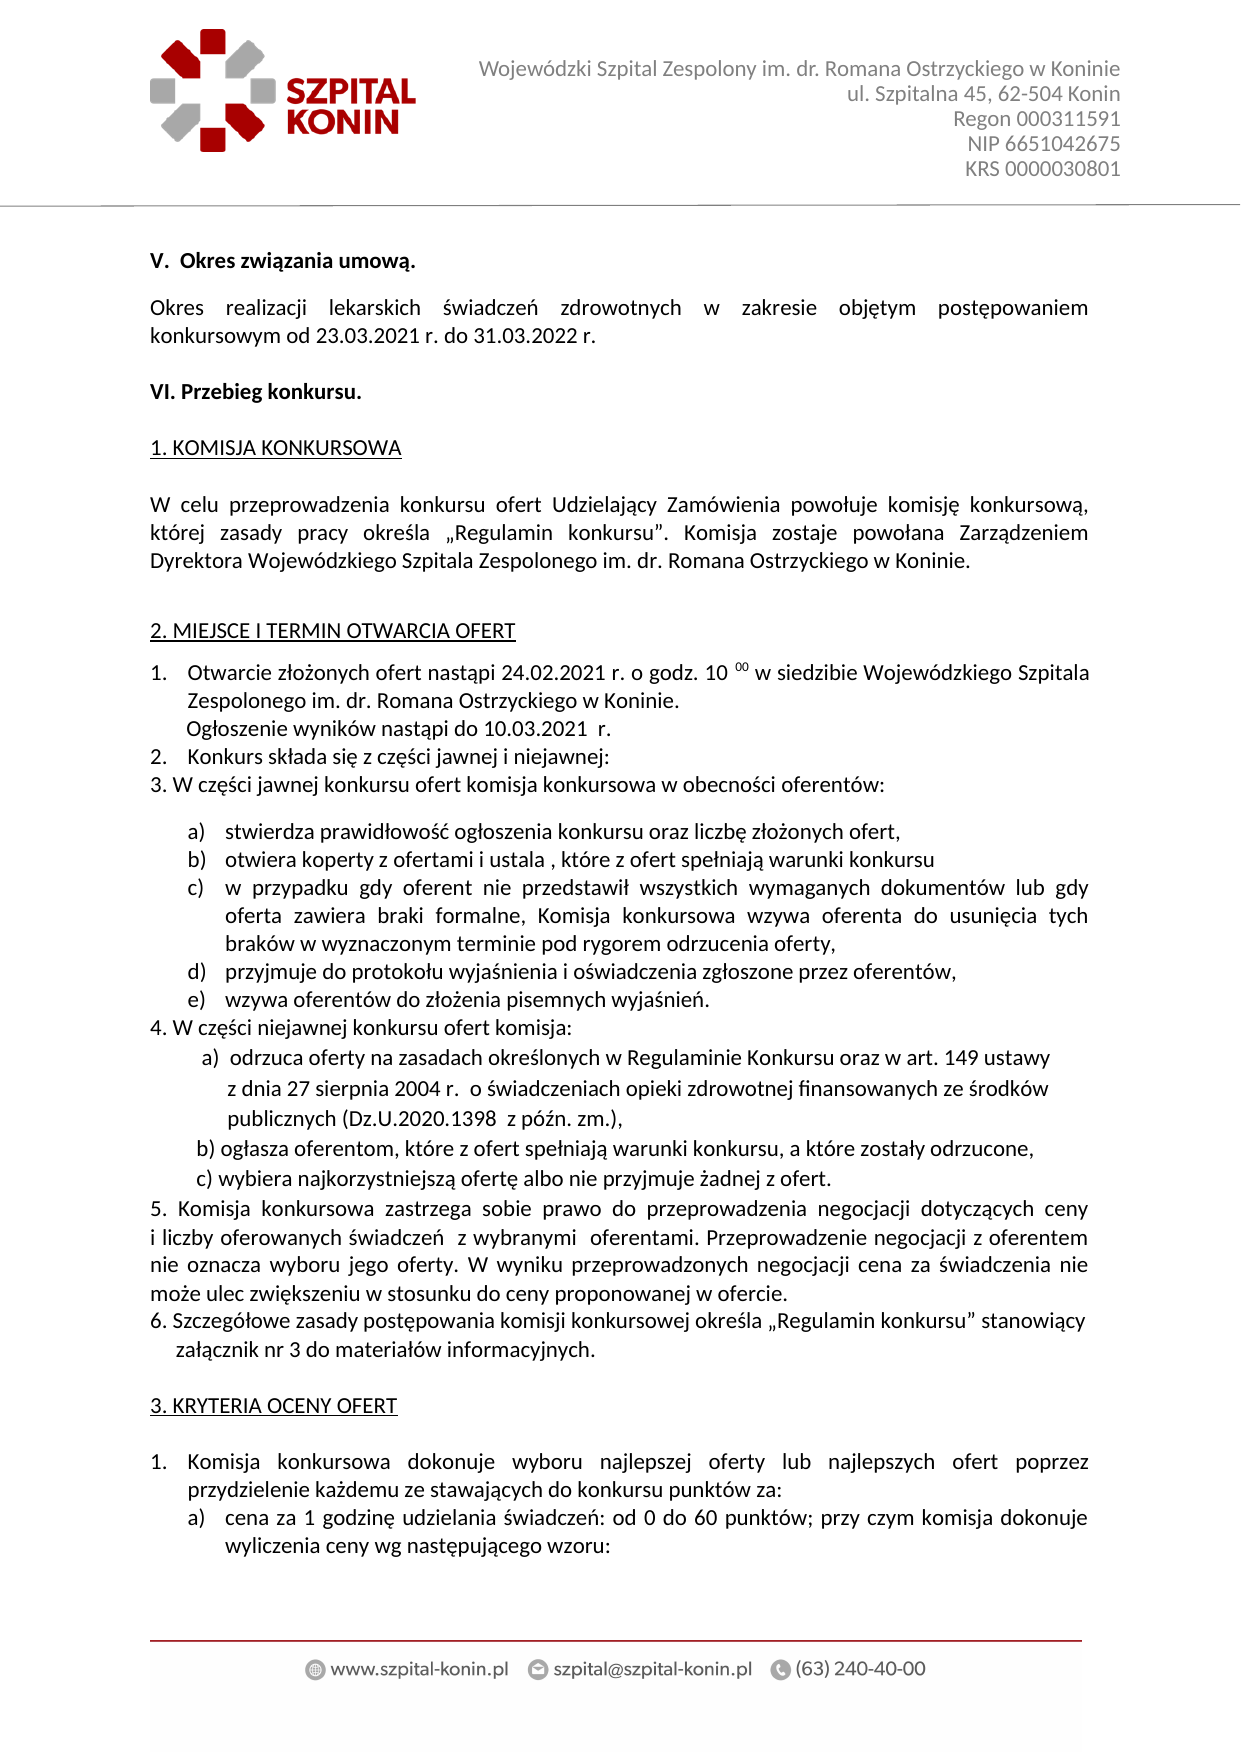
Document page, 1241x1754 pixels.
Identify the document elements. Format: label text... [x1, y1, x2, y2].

text Ogłoszenie wyników nastąpi do 10.03.2021 r. [150, 714, 1090, 742]
text b) ogłasza oferentom, które z ofert spełniają warunki konkursu, a które zostały odrzucone, [150, 1134, 1090, 1162]
text 5. Komisja konkursowa zastrzega sobie prawo do przeprowadzenia negocjacji dotyczących ceny i liczby oferowanych świadczeń z wybranymi oferentami. Przeprowadzenie negocjacji z oferentem nie oznacza wyboru jego oferty. W wyniku przeprowadzonych negocjacji cena za świadczenia nie może ulec zwiększeniu w stosunku do ceny proponowanej w ofercie. [150, 1194, 1090, 1307]
text 3. W części jawnej konkursu ofert komisja konkursowa w obecności oferentów: [150, 770, 1090, 798]
text 1. KOMISJA KONKURSOWA [150, 433, 1090, 461]
list Konkurs składa się z części jawnej i niejawnej: [150, 742, 1090, 770]
text W celu przeprowadzenia konkursu ofert Udzielający Zamówienia powołuje komisję konkursową, której zasady pracy określa „Regulamin konkursu”. Komisja zostaje powołana Zarządzeniem Dyrektora Wojewódzkiego Szpitala Zespolonego im. dr. Romana Ostrzyckiego w Koninie. [150, 490, 1090, 574]
list przyjmuje do protokołu wyjaśnienia i oświadczenia zgłoszone przez oferentów, [187, 957, 1090, 985]
list w przypadku gdy oferent nie przedstawił wszystkich wymaganych dokumentów lub gdy oferta zawiera braki formalne, Komisja konkursowa wzywa oferenta do usunięcia tych braków w wyznaczonym terminie pod rygorem odrzucenia oferty, [187, 873, 1090, 957]
text załącznik nr 3 do materiałów informacyjnych. [150, 1335, 1090, 1363]
text V. Okres związania umową. [150, 246, 1090, 274]
list Komisja konkursowa dokonuje wyboru najlepszej oferty lub najlepszych ofert poprzez przydzielenie każdemu ze stawających do konkursu punktów za: [150, 1447, 1090, 1503]
text 6. Szczegółowe zasady postępowania komisji konkursowej określa „Regulamin konkursu” stanowiący [150, 1307, 1090, 1335]
text 2. MIEJSCE I TERMIN OTWARCIA OFERT [150, 616, 1090, 644]
text 3. KRYTERIA OCENY OFERT [150, 1391, 1090, 1419]
text VI. Przebieg konkursu. [150, 377, 1090, 405]
text 4. W części niejawnej konkursu ofert komisja: [150, 1013, 1090, 1041]
list wzywa oferentów do złożenia pisemnych wyjaśnień. [187, 985, 1090, 1013]
text a) odrzuca oferty na zasadach określonych w Regulaminie Konkursu oraz w art. 149 ustawy [150, 1043, 1090, 1072]
picture [150, 1640, 1082, 1752]
list stwierdza prawidłowość ogłoszenia konkursu oraz liczbę złożonych ofert, [187, 817, 1090, 845]
list Otwarcie złożonych ofert nastąpi 24.02.2021 r. o godz. 10 00 w siedzibie Wojewódzkiego Szpitala Zespolonego im. dr. Romana Ostrzyckiego w Koninie. [150, 658, 1090, 714]
text Okres realizacji lekarskich świadczeń zdrowotnych w zakresie objętym postępowaniem konkursowym od 23.03.2021 r. do 31.03.2022 r. [150, 293, 1090, 349]
text z dnia 27 sierpnia 2004 r. o świadczeniach opieki zdrowotnej finansowanych ze środków [150, 1074, 1090, 1102]
text publicznych (Dz.U.2020.1398 z późn. zm.), [150, 1104, 1090, 1132]
list cena za 1 godzinę udzielania świadczeń: od 0 do 60 punktów; przy czym komisja dokonuje wyliczenia ceny wg następującego wzoru: [187, 1503, 1090, 1559]
list otwiera koperty z ofertami i ustala , które z ofert spełniają warunki konkursu [187, 845, 1090, 873]
text c) wybiera najkorzystniejszą ofertę albo nie przyjmuje żadnej z ofert. [150, 1164, 1090, 1192]
